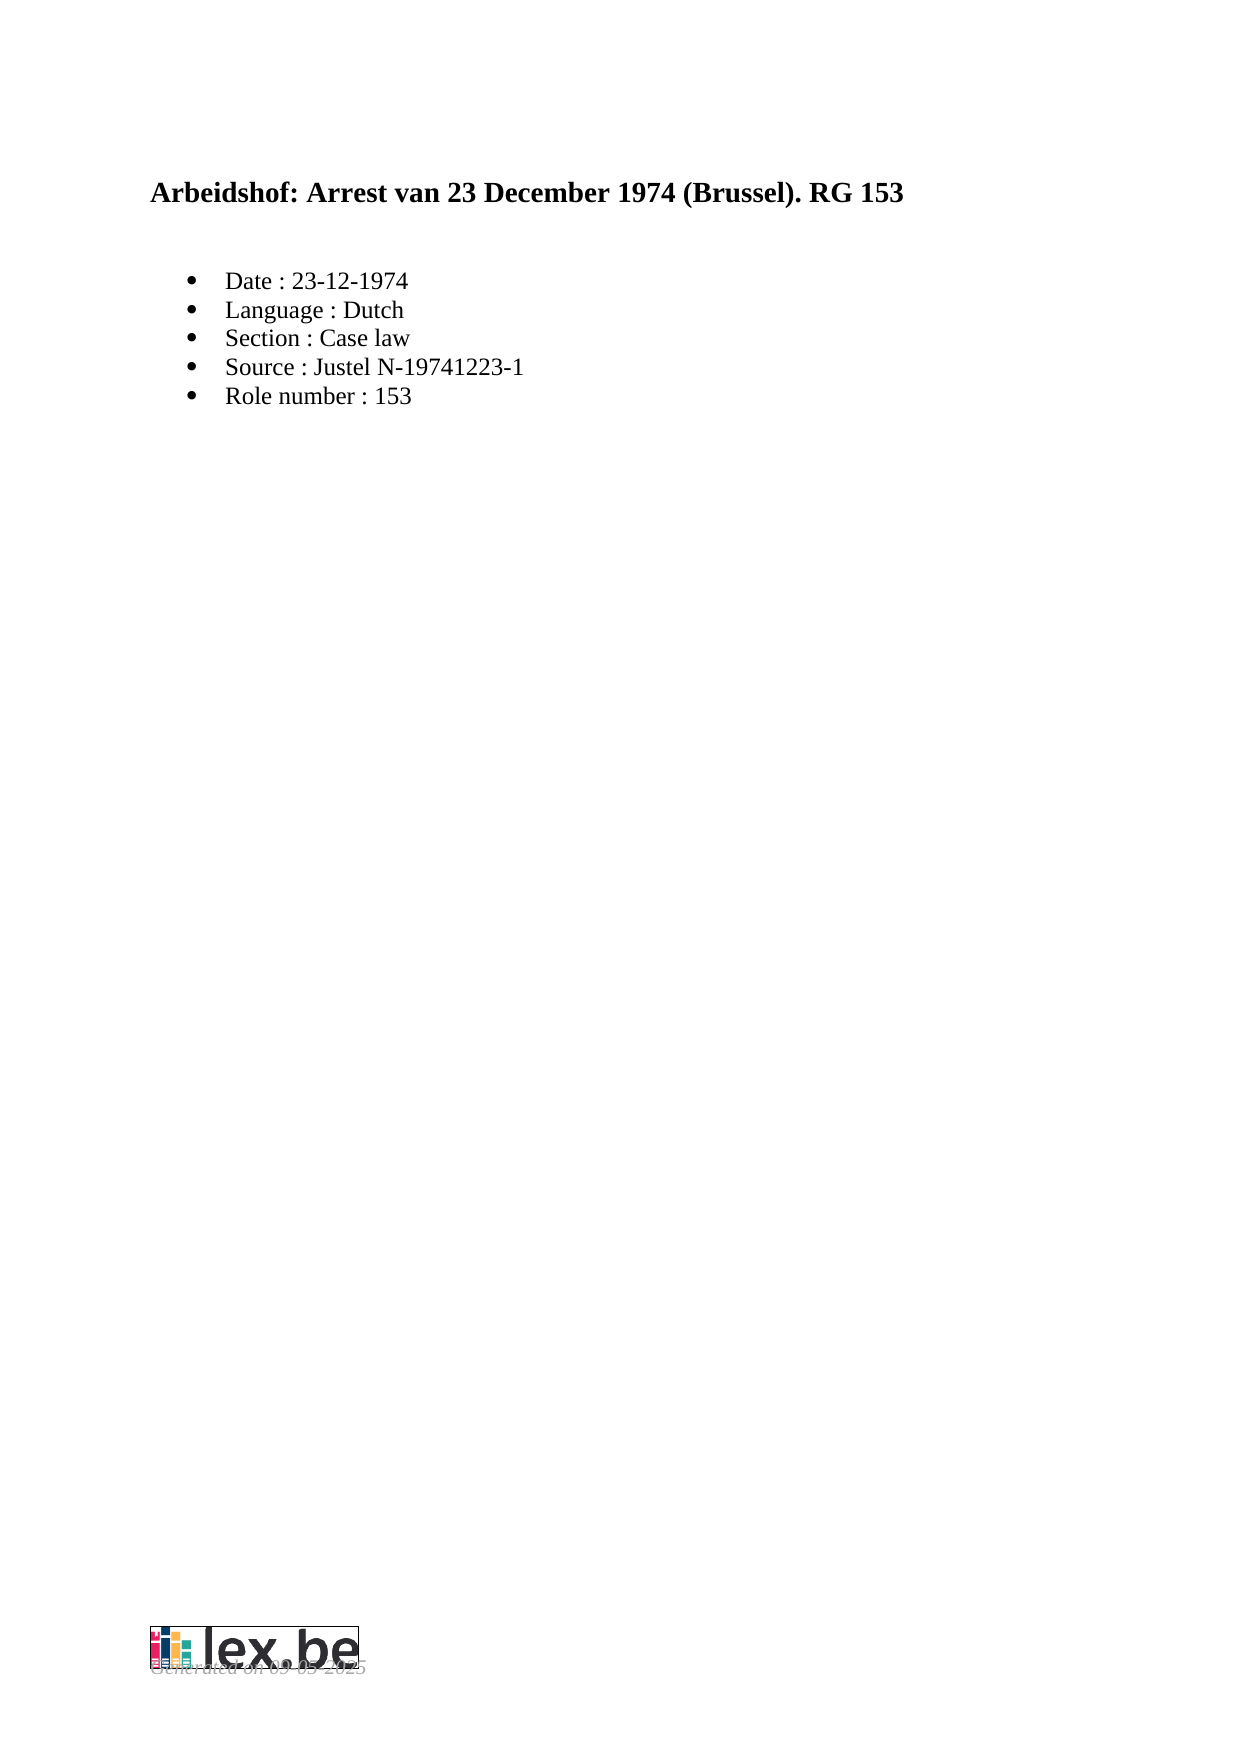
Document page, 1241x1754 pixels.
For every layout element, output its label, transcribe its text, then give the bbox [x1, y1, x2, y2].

list Source : Justel N-19741223-1 [187, 352, 1090, 381]
subtitle Arbeidshof: Arrest van 23 December 1974 (Brussel). RG 153 [150, 175, 1090, 208]
list Language : Dutch [187, 295, 1090, 323]
picture [151, 1627, 358, 1668]
list Section : Case law [187, 323, 1090, 352]
list Role number : 153 [187, 381, 1090, 410]
list Date : 23-12-1974 [187, 266, 1090, 295]
